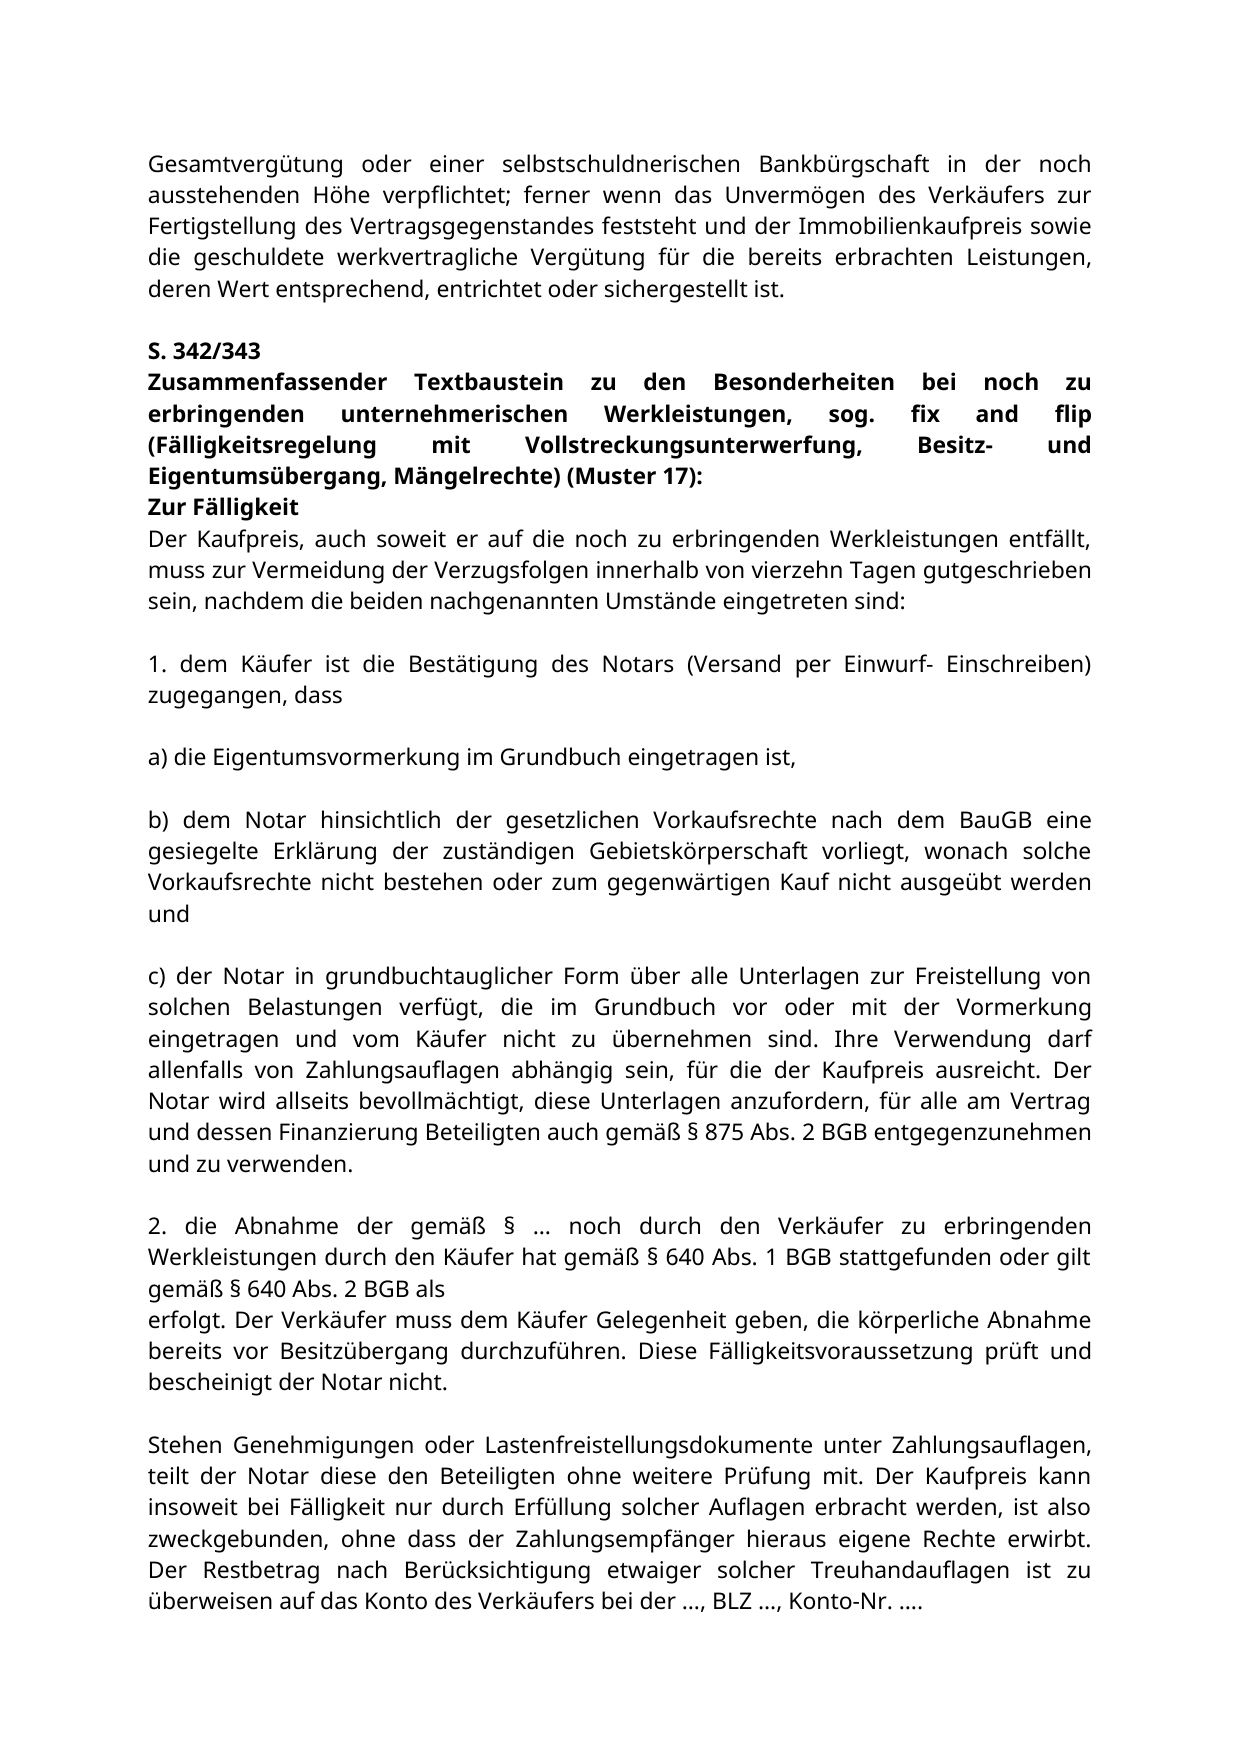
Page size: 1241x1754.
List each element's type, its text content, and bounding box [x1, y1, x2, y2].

text Zusammenfassender Textbaustein zu den Besonderheiten bei noch zu erbringenden unternehmerischen Werkleistungen, sog. fix and flip (Fälligkeitsregelung mit Vollstreckungsunterwerfung, Besitz- und Eigentumsübergang, Mängelrechte) (Muster 17): [148, 366, 1093, 491]
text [148, 148, 1093, 304]
text Zur Fälligkeit [148, 491, 1093, 523]
text 1. dem Käufer ist die Bestätigung des Notars (Versand per Einwurf- Einschreiben) zugegangen, dass [148, 648, 1093, 710]
text c) der Notar in grundbuchtauglicher Form über alle Unterlagen zur Freistellung von solchen Belastungen verfügt, die im Grundbuch vor oder mit der Vormerkung eingetragen und vom Käufer nicht zu übernehmen sind. Ihre Verwendung darf allenfalls von Zahlungsauflagen abhängig sein, für die der Kaufpreis ausreicht. Der Notar wird allseits bevollmächtigt, diese Unterlagen anzufordern, für alle am Vertrag und dessen Finanzierung Beteiligten auch gemäß § 875 Abs. 2 BGB entgegenzunehmen und zu verwenden. [148, 960, 1093, 1179]
text Stehen Genehmigungen oder Lastenfreistellungsdokumente unter Zahlungsauflagen, teilt der Notar diese den Beteiligten ohne weitere Prüfung mit. Der Kaufpreis kann insoweit bei Fälligkeit nur durch Erfüllung solcher Auflagen erbracht werden, ist also zweckgebunden, ohne dass der Zahlungsempfänger hieraus eigene Rechte erwirbt. Der Restbetrag nach Berücksichtigung etwaiger solcher Treuhandauflagen ist zu überweisen auf das Konto des Verkäufers bei der …, BLZ …, Konto-Nr. …. [148, 1429, 1093, 1616]
text erfolgt. Der Verkäufer muss dem Käufer Gelegenheit geben, die körperliche Abnahme bereits vor Besitzübergang durchzuführen. Diese Fälligkeitsvoraussetzung prüft und bescheinigt der Notar nicht. [148, 1304, 1093, 1398]
text b) dem Notar hinsichtlich der gesetzlichen Vorkaufsrechte nach dem BauGB eine gesiegelte Erklärung der zuständigen Gebietskörperschaft vorliegt, wonach solche Vorkaufsrechte nicht bestehen oder zum gegenwärtigen Kauf nicht ausgeübt werden und [148, 804, 1093, 929]
text S. 342/343 [148, 335, 1093, 366]
text Der Kaufpreis, auch soweit er auf die noch zu erbringenden Werkleistungen entfällt, muss zur Vermeidung der Verzugsfolgen innerhalb von vierzehn Tagen gutgeschrieben sein, nachdem die beiden nachgenannten Umstände eingetreten sind: [148, 523, 1093, 616]
text 2. die Abnahme der gemäß § … noch durch den Verkäufer zu erbringenden Werkleistungen durch den Käufer hat gemäß § 640 Abs. 1 BGB stattgefunden oder gilt gemäß § 640 Abs. 2 BGB als [148, 1210, 1093, 1304]
text a) die Eigentumsvormerkung im Grundbuch eingetragen ist, [148, 741, 1093, 773]
